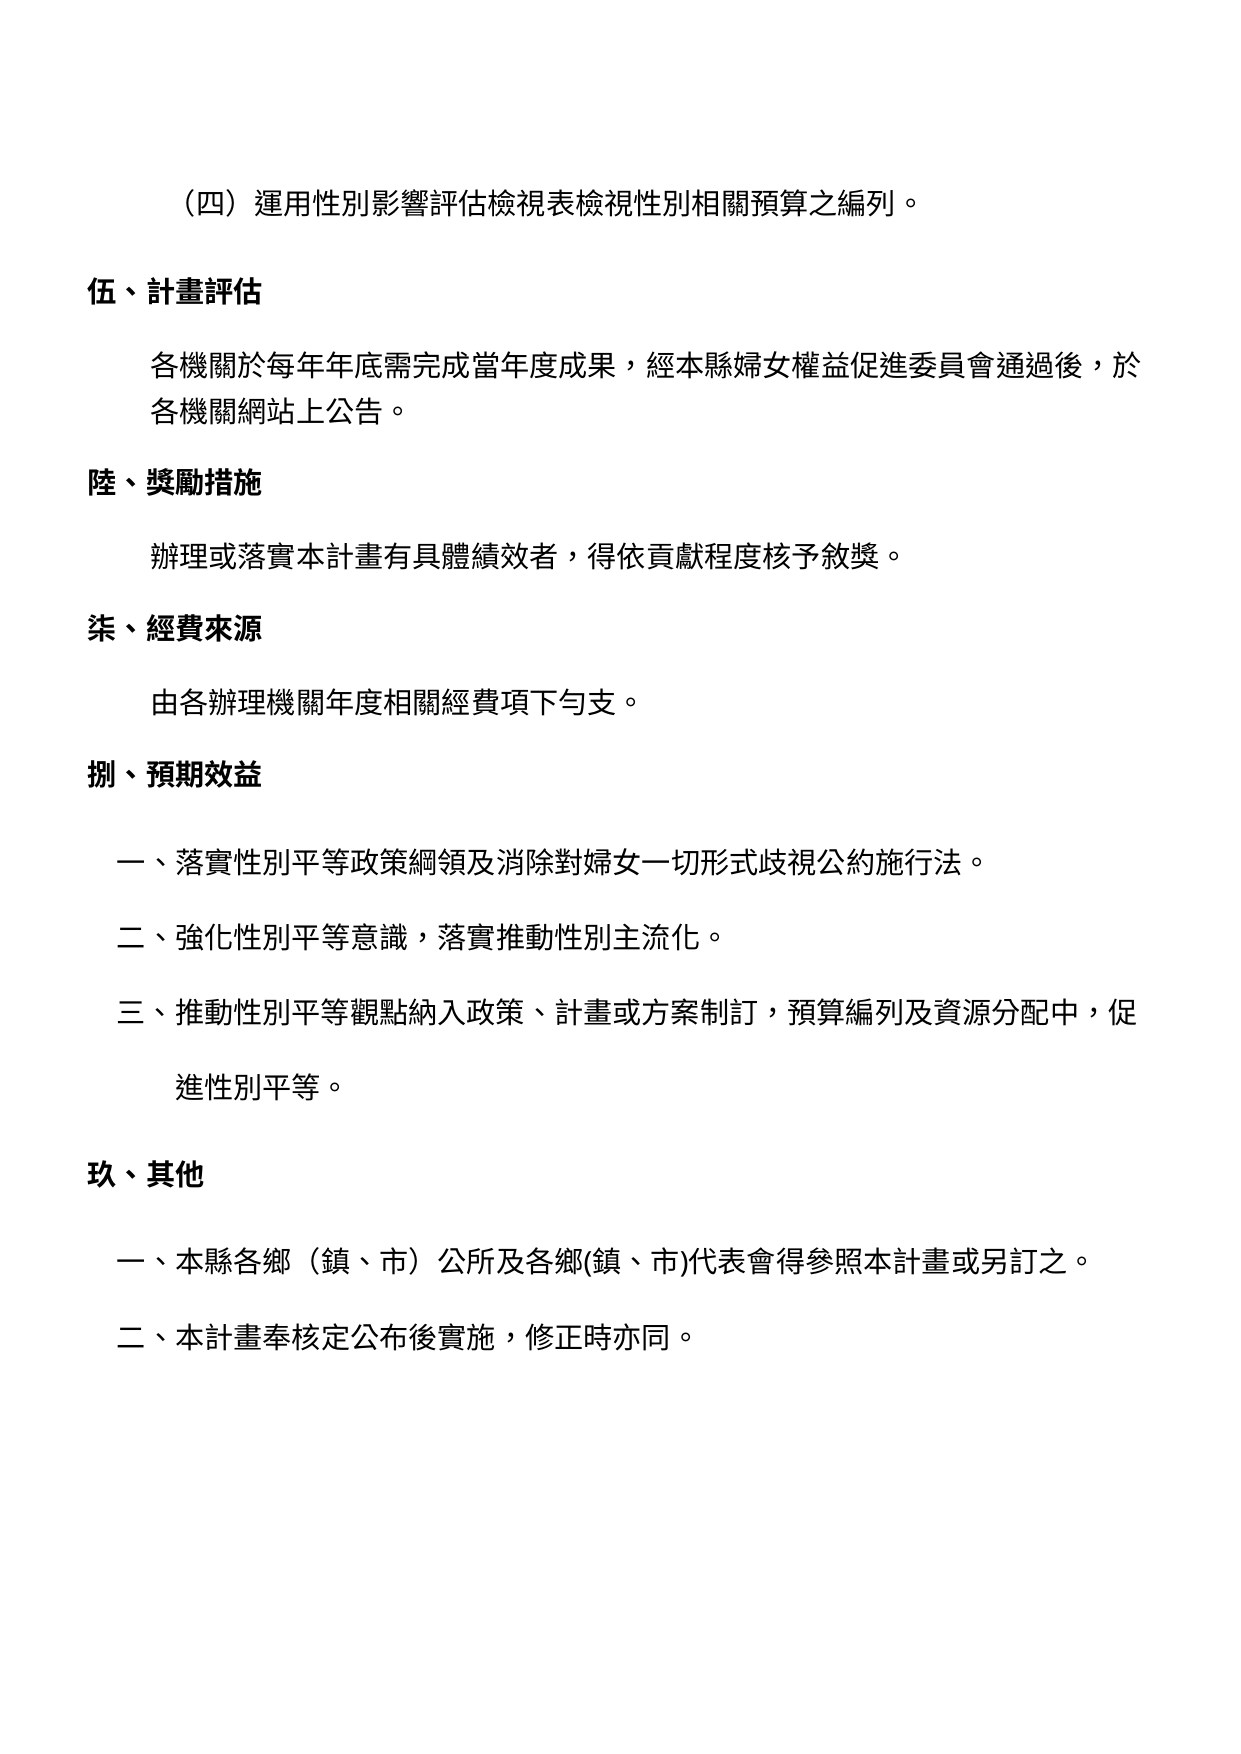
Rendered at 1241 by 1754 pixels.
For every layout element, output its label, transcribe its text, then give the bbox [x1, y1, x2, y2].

list 柒、經費來源 [87, 589, 1162, 664]
text 由各辦理機關年度相關經費項下勻支。 [150, 677, 1162, 723]
list 玖、其他 [87, 1135, 1162, 1210]
list 捌、預期效益 [87, 735, 1162, 810]
list 一、落實性別平等政策綱領及消除對婦女一切形式歧視公約施行法。 [87, 823, 1162, 898]
list 一、本縣各鄉（鎮、市）公所及各鄉(鎮、市)代表會得參照本計畫或另訂之。 [87, 1223, 1162, 1298]
text 辦理或落實本計畫有具體績效者，得依貢獻程度核予敘獎。 [150, 531, 1162, 577]
text 各機關於每年年底需完成當年度成果，經本縣婦女權益促進委員會通過後，於各機關網站上公告。 [150, 339, 1162, 431]
list 伍、計畫評估 [87, 252, 1162, 327]
list 陸、獎勵措施 [87, 444, 1162, 519]
list 三、推動性別平等觀點納入政策、計畫或方案制訂，預算編列及資源分配中，促進性別平等。 [116, 973, 1162, 1123]
list 二、強化性別平等意識，落實推動性別主流化。 [87, 898, 1162, 973]
list （四）運用性別影響評估檢視表檢視性別相關預算之編列。 [137, 164, 1162, 239]
list 二、本計畫奉核定公布後實施，修正時亦同。 [87, 1298, 1162, 1373]
